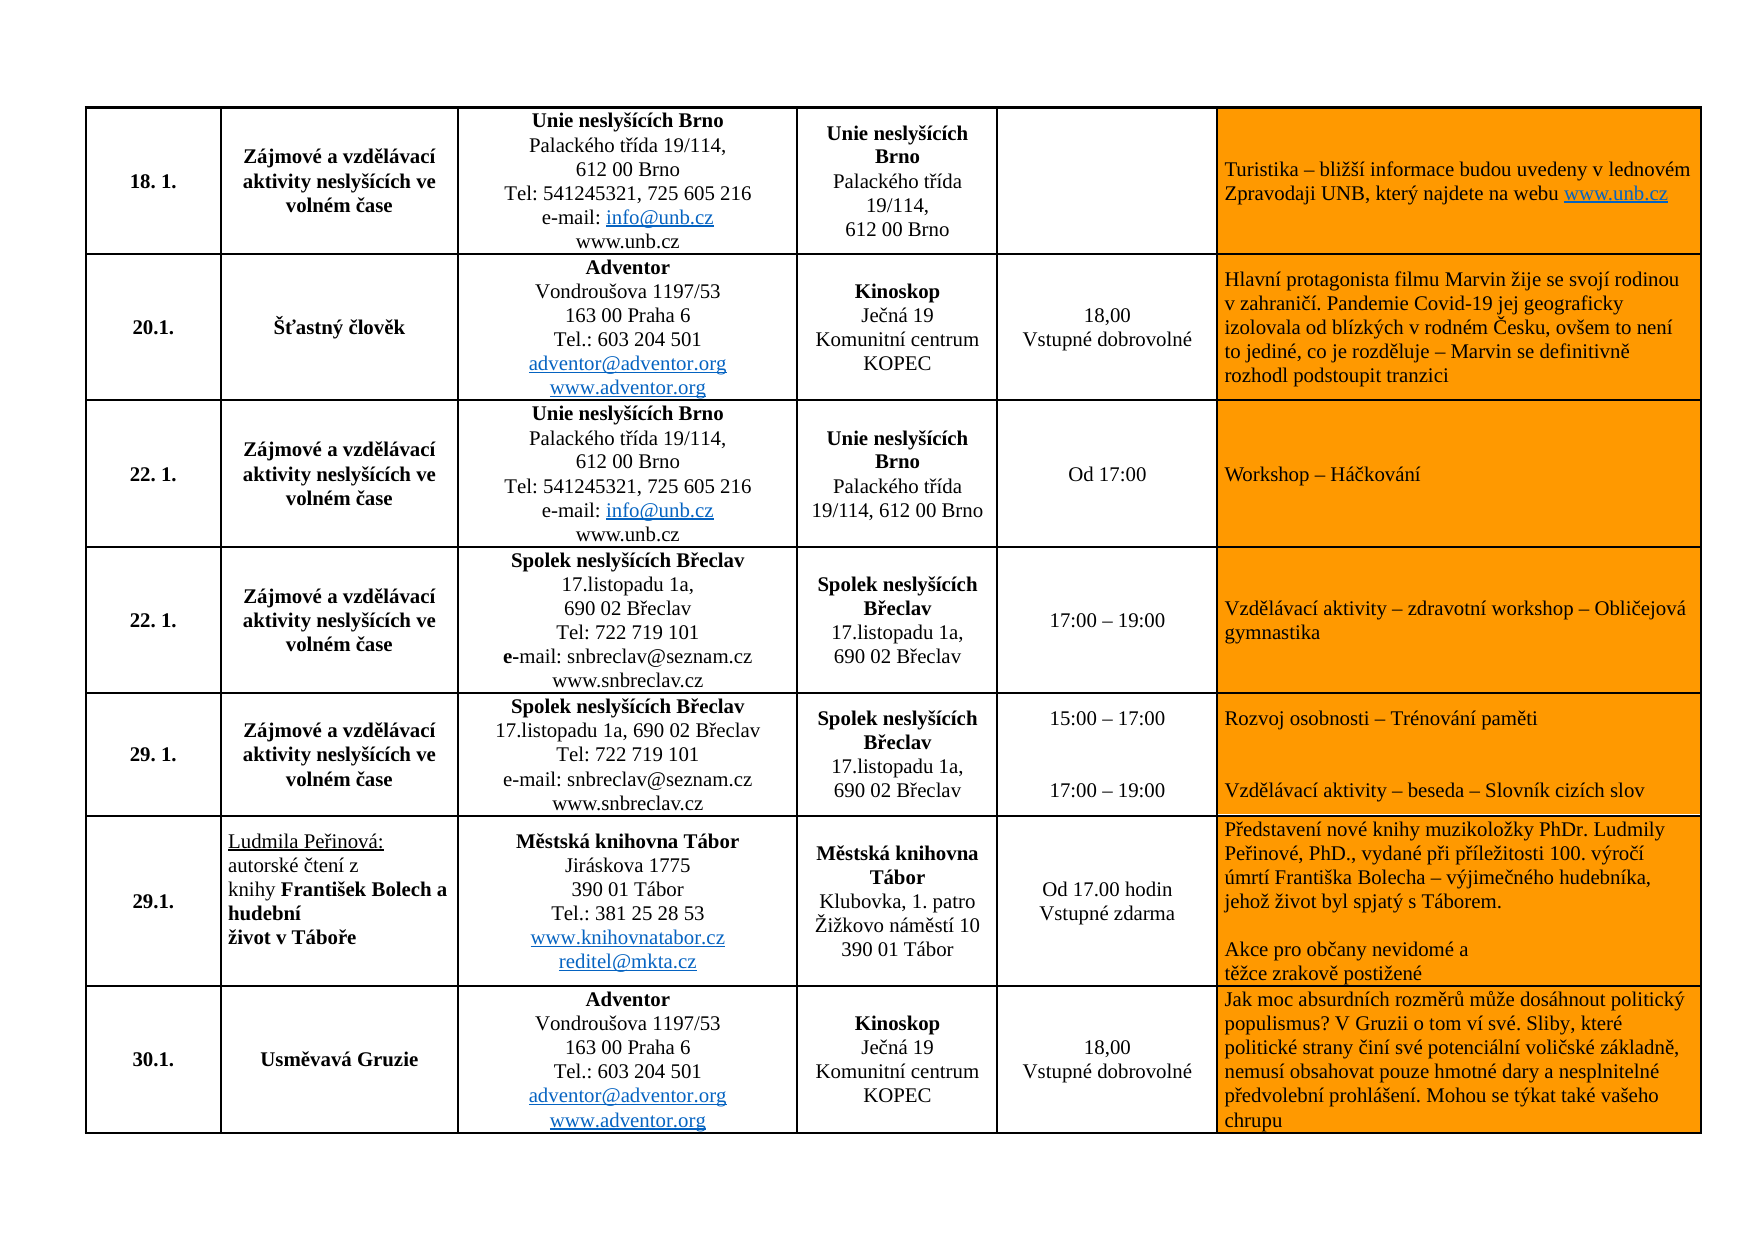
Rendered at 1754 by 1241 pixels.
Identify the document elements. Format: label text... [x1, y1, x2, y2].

table_cell 29.1. [87, 817, 220, 985]
table_cell Workshop – Háčkování [1218, 401, 1700, 546]
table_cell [222, 109, 457, 253]
table_cell Turistika – bližší informace budou uvedeny v lednovém Zpravodaji UNB, který najdete na webu www.unb.cz [1218, 109, 1700, 253]
table_cell 17:00 – 19:00 [998, 548, 1216, 692]
table_cell Unie neslyšících Brno Palackého třída 19/114, 612 00 Brno Tel: 541245321, 725 605 216 e-mail: info@unb.cz www.unb.cz [459, 109, 796, 253]
table_cell Jak moc absurdních rozměrů může dosáhnout politický populismus? V Gruzii o tom ví své. Sliby, které politické strany činí své potenciální voličské základně, nemusí obsahovat pouze hmotné dary a nesplnitelné předvolební prohlášení. Mohou se týkat také vašeho chrupu [1218, 987, 1700, 1132]
table_cell Zájmové a vzdělávací aktivity neslyšících ve volném čase [222, 694, 457, 814]
table_cell 20.1. [87, 255, 220, 399]
table_cell Kinoskop Ječná 19 Komunitní centrum KOPEC [798, 987, 996, 1132]
table_cell 29. 1. [87, 694, 220, 814]
table_cell 15:00 – 17:00 17:00 – 19:00 [998, 694, 1216, 814]
table_cell [998, 109, 1216, 253]
table_cell 18. 1. [87, 109, 220, 253]
table_cell Kinoskop Ječná 19 Komunitní centrum KOPEC [798, 255, 996, 399]
table_cell Hlavní protagonista filmu Marvin žije se svojí rodinou v zahraničí. Pandemie Covid-19 jej geograficky izolovala od blízkých v rodném Česku, ovšem to není to jediné, co je rozděluje – Marvin se definitivně rozhodl podstoupit tranzici [1218, 255, 1700, 399]
table_cell 18,00 Vstupné dobrovolné [998, 255, 1216, 399]
table_cell Městská knihovna Tábor Jiráskova 1775 390 01 Tábor Tel.: 381 25 28 53 www.knihovnatabor.cz reditel@mkta.cz [459, 817, 796, 985]
table_cell Unie neslyšících Brno Palackého třída 19/114, 612 00 Brno [798, 109, 996, 253]
table_cell Spolek neslyšících Břeclav 17.listopadu 1a, 690 02 Břeclav Tel: 722 719 101 e-mail: snbreclav@seznam.cz www.snbreclav.cz [459, 694, 796, 814]
table_cell Adventor Vondroušova 1197/53 163 00 Praha 6 Tel.: 603 204 501 adventor@adventor.org www.adventor.org [459, 255, 796, 399]
table_cell Od 17:00 [998, 401, 1216, 546]
table_cell Ludmila Peřinová: autorské čtení z knihy František Bolech a hudební život v Táboře [222, 817, 457, 985]
table_cell 22. 1. [87, 548, 220, 692]
table_cell 22. 1. [87, 401, 220, 546]
table_cell Spolek neslyšících Břeclav 17.listopadu 1a, 690 02 Břeclav [798, 694, 996, 814]
table_cell Městská knihovna Tábor Klubovka, 1. patro Žižkovo náměstí 10 390 01 Tábor [798, 817, 996, 985]
table_cell Unie neslyšících Brno Palackého třída 19/114, 612 00 Brno [798, 401, 996, 546]
table_cell Zájmové a vzdělávací aktivity neslyšících ve volném čase [222, 401, 457, 546]
table_cell Od 17.00 hodin Vstupné zdarma [998, 817, 1216, 985]
table_cell Zájmové a vzdělávací aktivity neslyšících ve volném čase [222, 548, 457, 692]
table_cell 18,00 Vstupné dobrovolné [998, 987, 1216, 1132]
table_cell Vzdělávací aktivity – zdravotní workshop – Obličejová gymnastika [1218, 548, 1700, 692]
table_cell Šťastný člověk [222, 255, 457, 399]
table_cell Adventor Vondroušova 1197/53 163 00 Praha 6 Tel.: 603 204 501 adventor@adventor.org www.adventor.org [459, 987, 796, 1132]
table_cell Rozvoj osobnosti – Trénování paměti Vzdělávací aktivity – beseda – Slovník cizích slov [1218, 694, 1700, 814]
table_cell Unie neslyšících Brno Palackého třída 19/114, 612 00 Brno Tel: 541245321, 725 605 216 e-mail: info@unb.cz www.unb.cz [459, 401, 796, 546]
table_cell Spolek neslyšících Břeclav 17.listopadu 1a, 690 02 Břeclav Tel: 722 719 101 e-mail: snbreclav@seznam.cz www.snbreclav.cz [459, 548, 796, 692]
table_cell 30.1. [87, 987, 220, 1132]
table_cell Spolek neslyšících Břeclav 17.listopadu 1a, 690 02 Břeclav [798, 548, 996, 692]
table_cell Usměvavá Gruzie [222, 987, 457, 1132]
table_cell Představení nové knihy muzikoložky PhDr. Ludmily Peřinové, PhD., vydané při příležitosti 100. výročí úmrtí Františka Bolecha – výjimečného hudebníka, jehož život byl spjatý s Táborem. Akce pro občany nevidomé a těžce zrakově postižené [1218, 817, 1700, 985]
